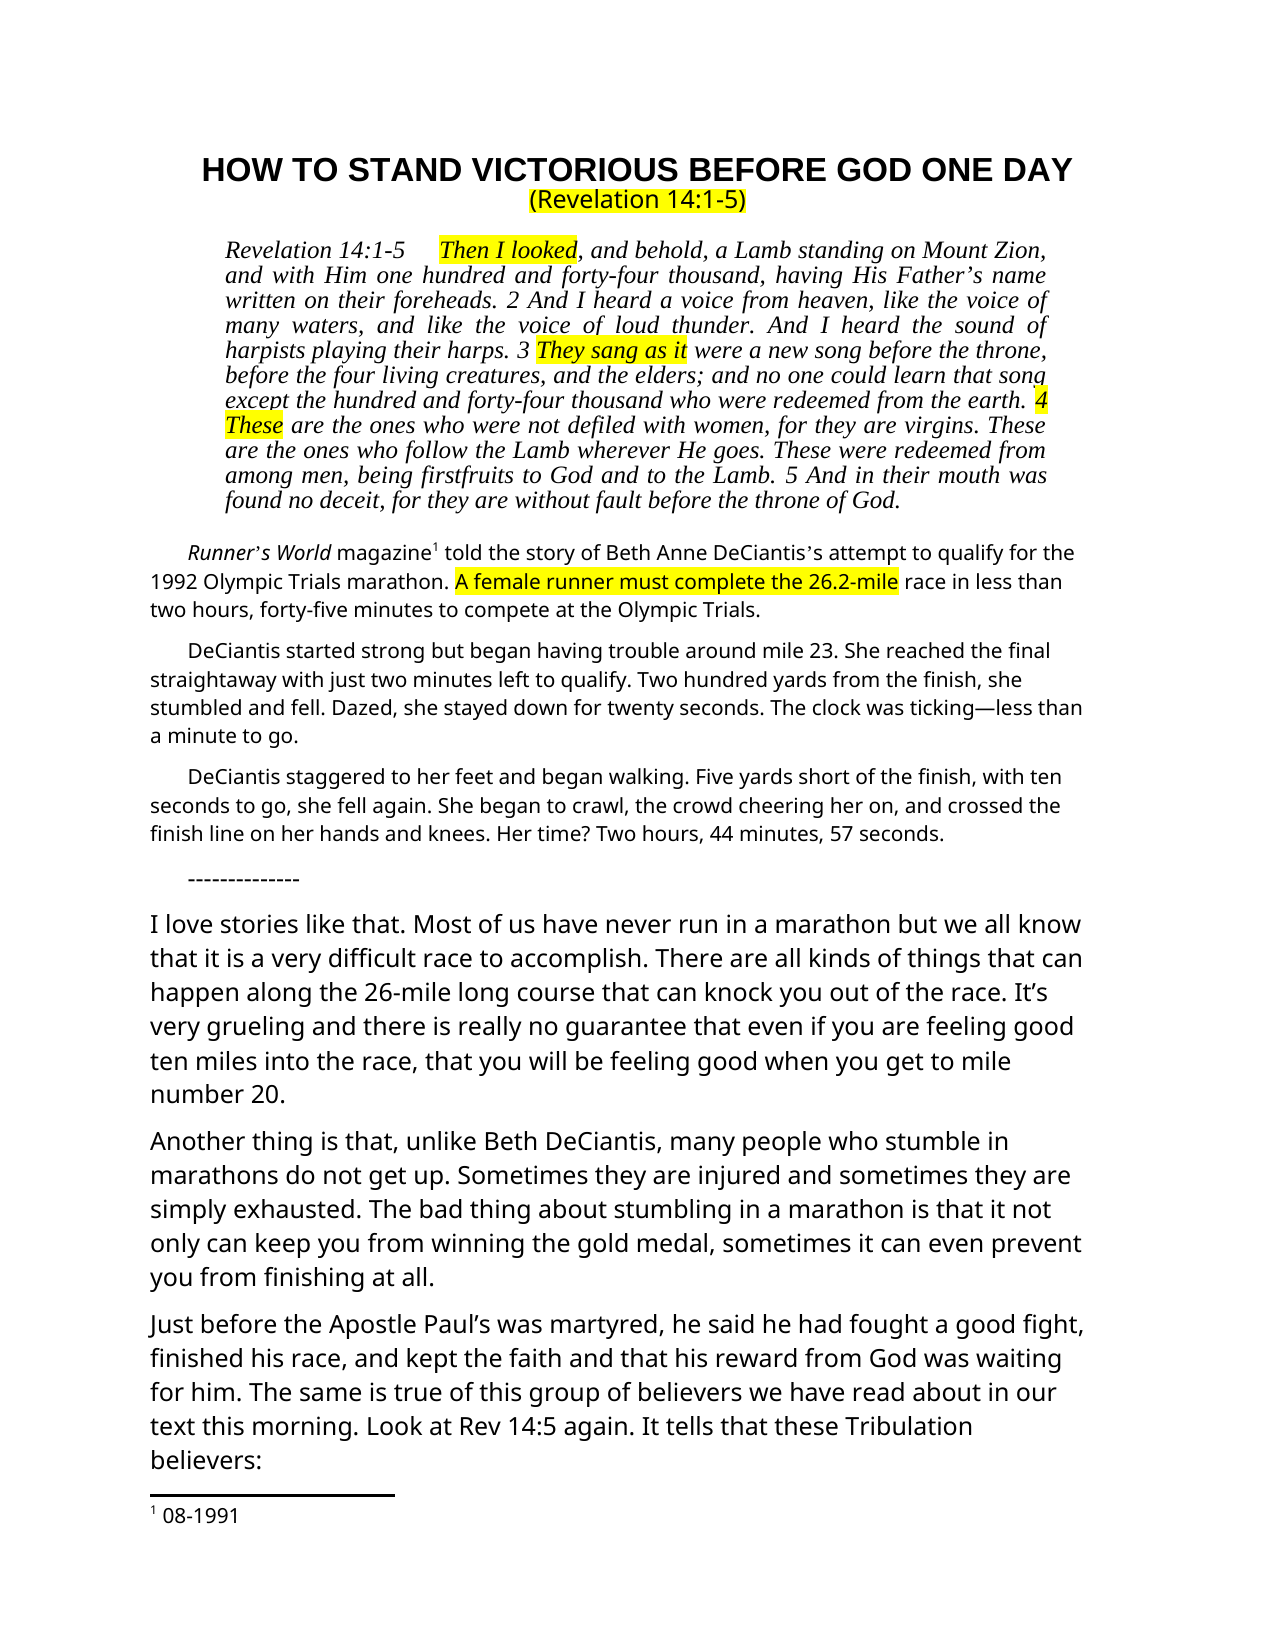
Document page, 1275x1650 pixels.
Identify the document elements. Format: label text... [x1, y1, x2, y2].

text DeCiantis started strong but began having trouble around mile 23. She reached the final straightaway with just two minutes left to qualify. Two hundred yards from the finish, she stumbled and fell. Dazed, she stayed down for twenty seconds. The clock was ticking—less than a minute to go. [150, 636, 1087, 750]
title how to stand victorious before god one day [150, 150, 1125, 188]
text Runner﻿’s World magazine told the story of Beth Anne DeCiantis﻿’s attempt to qualify for the 1992 Olympic Trials marathon. A female runner must complete the 26.2-mile race in less than two hours, forty-five minutes to compete at the Olympic Trials. [150, 538, 1087, 624]
text Revelation 14:1-5 Then I looked, and behold, a Lamb standing on Mount Zion, and with Him one hundred and forty-four thousand, having His Father’s name written on their foreheads. 2 And I heard a voice from heaven, like the voice of many waters, and like the voice of loud thunder. And I heard the sound of harpists playing their harps. 3 They sang as it were a new song before the throne, before the four living creatures, and the elders; and no one could learn that song except the hundred and forty-four thousand who were redeemed from the earth. 4 These are the ones who were not defiled with women, for they are virgins. These are the ones who follow the Lamb wherever He goes. These were redeemed from among men, being firstfruits to God and to the Lamb. 5 And in their mouth was found no deceit, for they are without fault before the throne of God. [225, 238, 1050, 513]
text -------------- [150, 860, 1087, 894]
text Just before the Apostle Paul’s was martyred, he said he had fought a good fight, finished his race, and kept the faith and that his reward from God was waiting for him. The same is true of this group of believers we have read about in our text this morning. Look at Rev 14:5 again. It tells that these Tribulation believers: [150, 1307, 1087, 1477]
text DeCiantis staggered to her feet and began walking. Five yards short of the finish, with ten seconds to go, she fell again. She began to crawl, the crowd cheering her on, and crossed the finish line on her hands and knees. Her time? Two hours, 44 minutes, 57 seconds. [150, 762, 1087, 848]
text Another thing is that, unlike Beth DeCiantis, many people who stumble in marathons do not get up. Sometimes they are injured and sometimes they are simply exhausted. The bad thing about stumbling in a marathon is that it not only can keep you from winning the gold medal, sometimes it can even prevent you from finishing at all. [150, 1124, 1087, 1294]
text (Revelation 14:1-5) [150, 188, 1125, 213]
text I love stories like that. Most of us have never run in a marathon but we all know that it is a very difficult race to accomplish. There are all kinds of things that can happen along the 26-mile long course that can knock you out of the race. It’s very grueling and there is really no guarantee that even if you are feeling good ten miles into the race, that you will be feeling good when you get to mile number 20. [150, 907, 1087, 1111]
